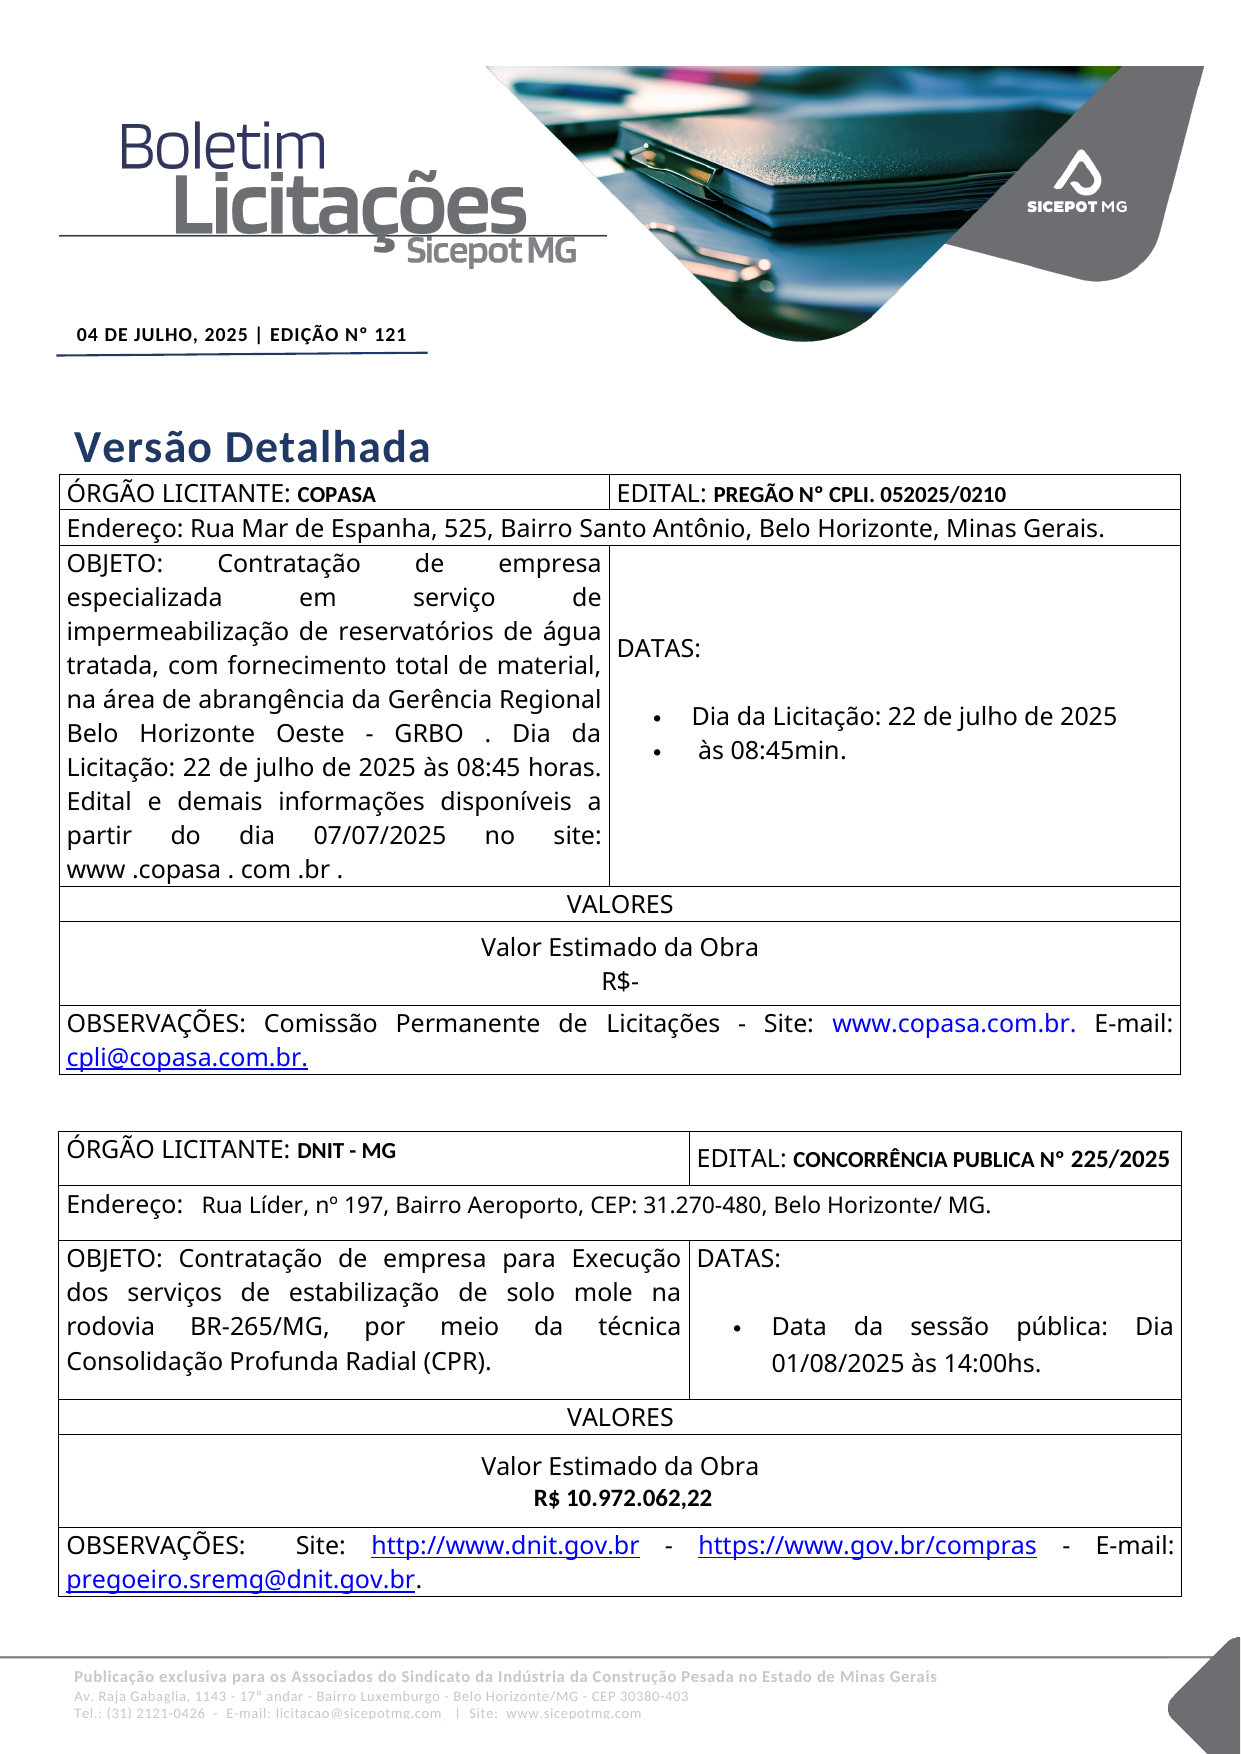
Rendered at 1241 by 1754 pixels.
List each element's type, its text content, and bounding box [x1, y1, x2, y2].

text Versão Detalhada [74, 418, 1181, 474]
table_cell OBJETO: Contratação de empresa para Execução dos serviços de estabilização de solo mole na rodovia BR-265/MG, por meio da técnica Consolidação Profunda Radial (CPR). [59, 1241, 689, 1399]
table_cell VALORES [60, 887, 1180, 921]
table_cell DATAS: Data da sessão pública: Dia 01/08/2025 às 14:00hs. [690, 1241, 1181, 1399]
table_cell Valor Estimado da Obra R$ 10.972.062,22 [59, 1435, 1181, 1527]
picture [59, 66, 1207, 342]
picture [0, 1637, 1241, 1754]
table_header EDITAL: CONCORRÊNCIA PUBLICA Nº 225/2025 [690, 1132, 1181, 1185]
table_cell OBJETO: Contratação de empresa especializada em serviço de impermeabilização de reservatórios de água tratada, com fornecimento total de material, na área de abrangência da Gerência Regional Belo Horizonte Oeste - GRBO . Dia da Licitação: 22 de julho de 2025 às 08:45 horas. Edital e demais informações disponíveis a partir do dia 07/07/2025 no site: www .copasa . com .br . [60, 546, 609, 886]
table_header ÓRGÃO LICITANTE: DNIT - MG [59, 1132, 689, 1185]
table_header EDITAL: PREGÃO Nº CPLI. 052025/0210 [610, 475, 1180, 509]
table_cell OBSERVAÇÕES: Site: http://www.dnit.gov.br - https://www.gov.br/compras - E-mail: pregoeiro.sremg@dnit.gov.br. [59, 1528, 1181, 1596]
table_header ÓRGÃO LICITANTE: COPASA [60, 475, 609, 509]
table_cell Valor Estimado da Obra R$- [60, 922, 1180, 1004]
table_cell Endereço: Rua Líder, nº 197, Bairro Aeroporto, CEP: 31.270-480, Belo Horizonte/ MG. [59, 1186, 1181, 1240]
table_cell Endereço: Rua Mar de Espanha, 525, Bairro Santo Antônio, Belo Horizonte, Minas Gerais. [60, 510, 1180, 544]
table_cell OBSERVAÇÕES: Comissão Permanente de Licitações - Site: www.copasa.com.br. E-mail: cpli@copasa.com.br. [60, 1006, 1180, 1074]
table_cell DATAS: Dia da Licitação: 22 de julho de 2025 às 08:45min. [610, 546, 1180, 886]
table_cell VALORES [59, 1400, 1181, 1434]
